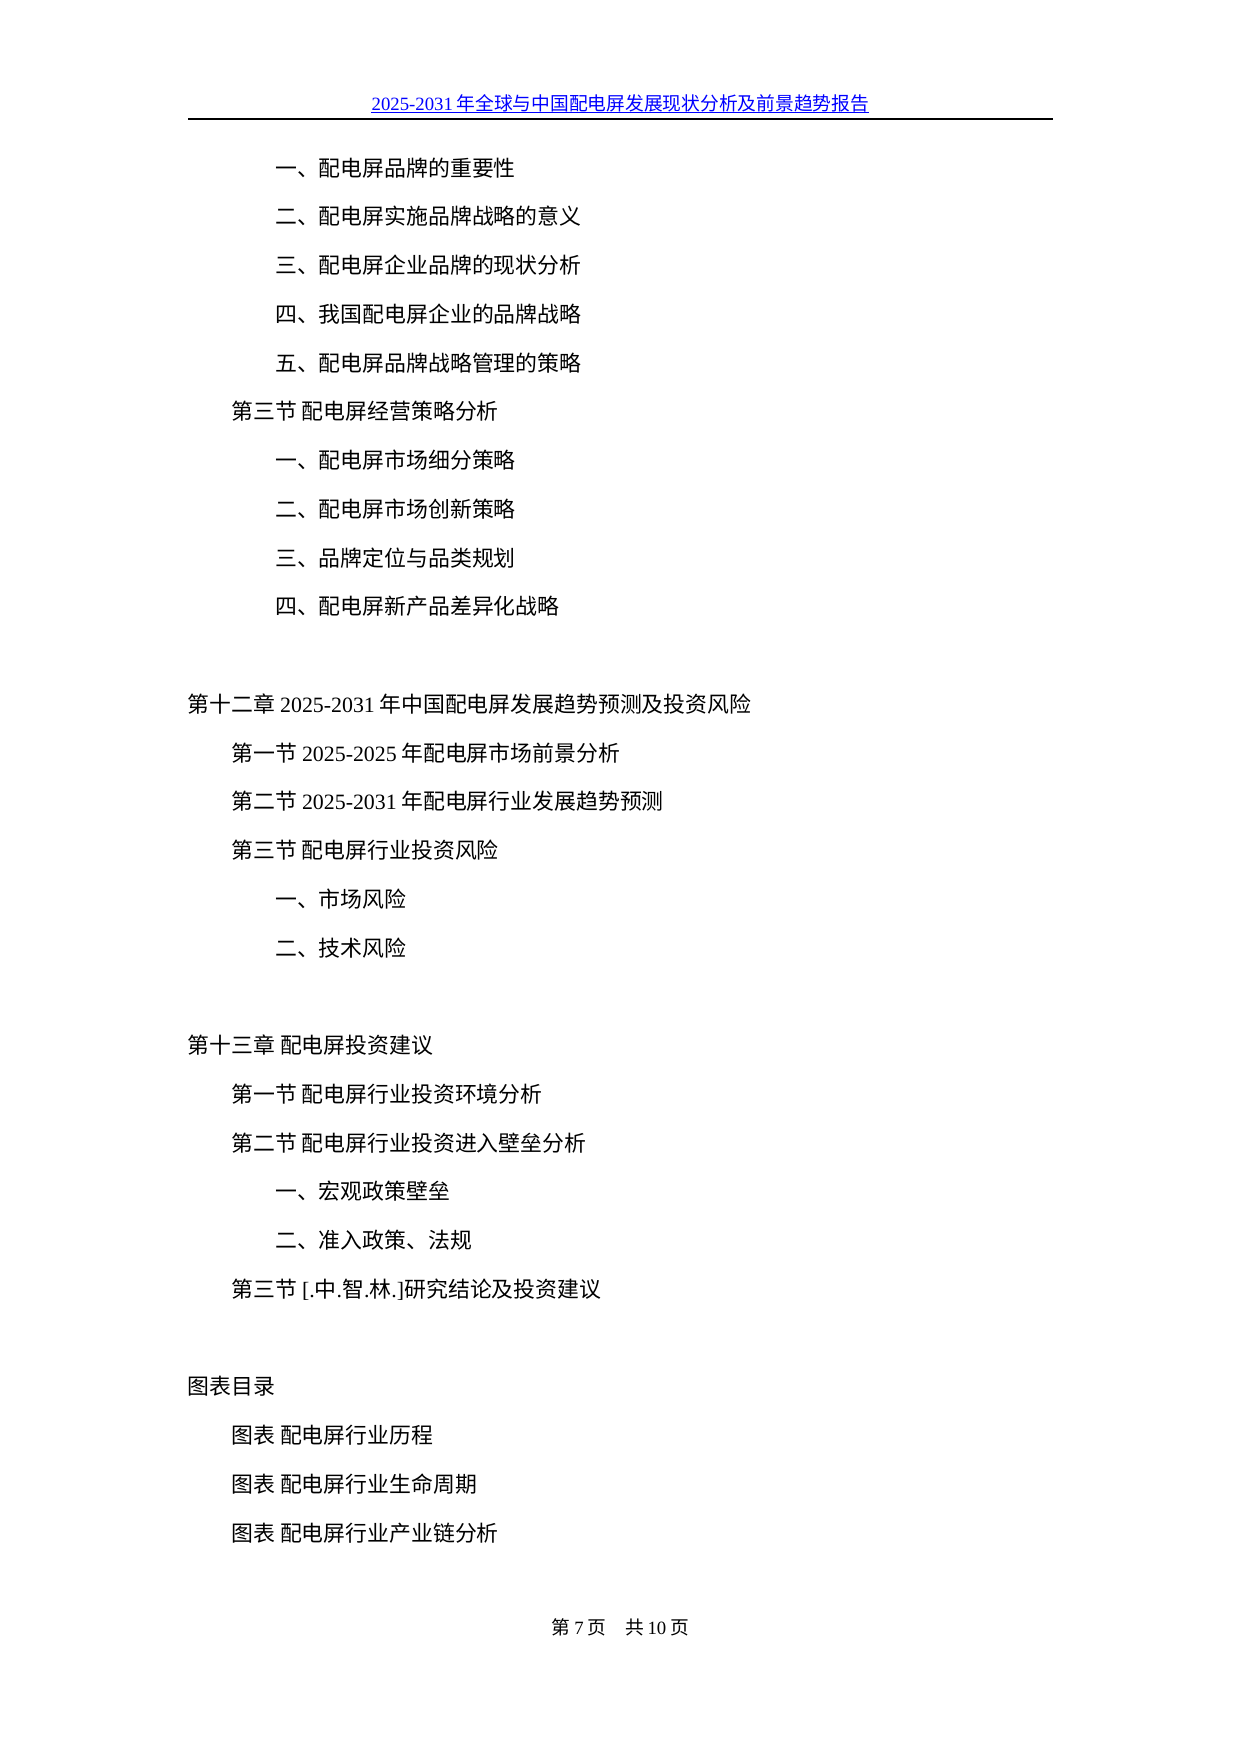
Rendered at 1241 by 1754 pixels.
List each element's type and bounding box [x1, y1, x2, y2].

text [187, 150, 1053, 1548]
